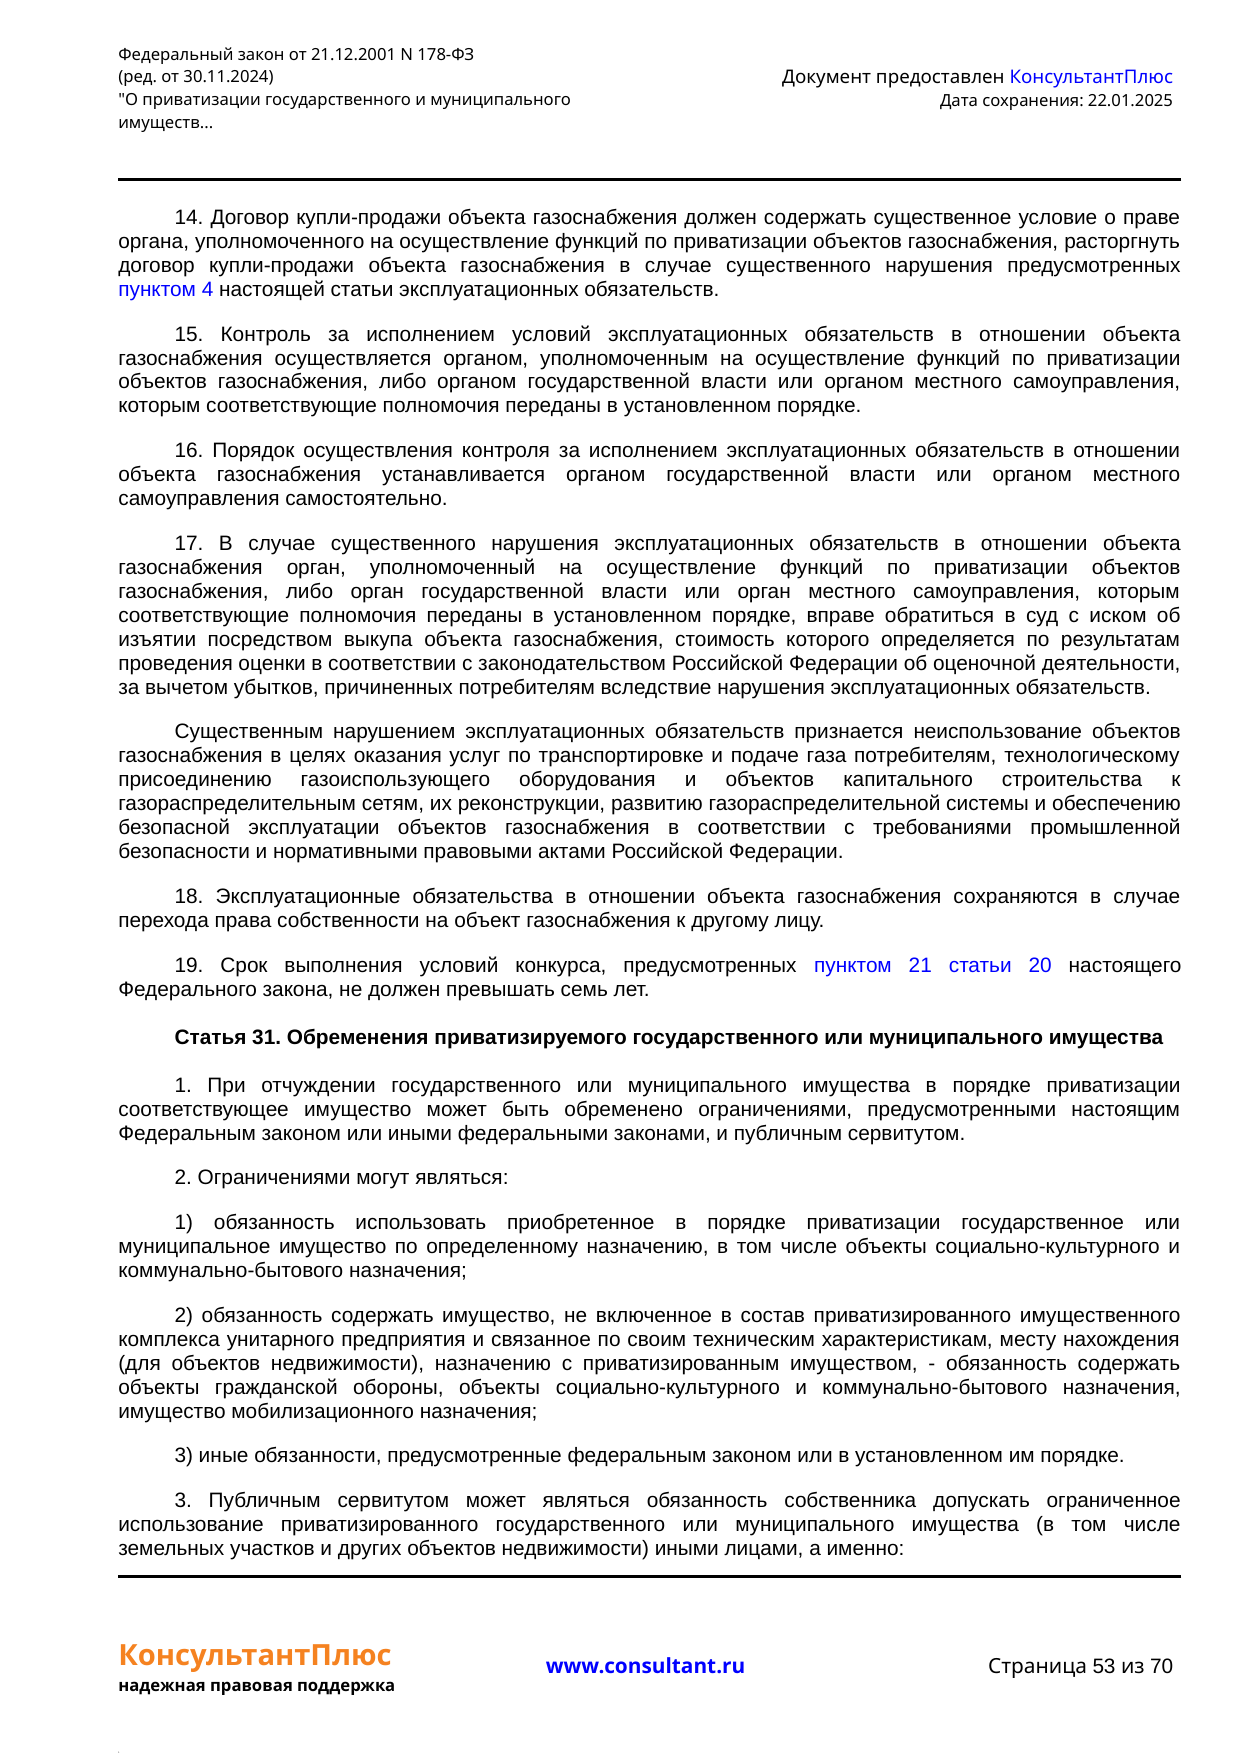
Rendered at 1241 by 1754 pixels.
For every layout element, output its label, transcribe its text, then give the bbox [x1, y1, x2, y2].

text 14. Договор купли-продажи объекта газоснабжения должен содержать существенное условие о праве органа, уполномоченного на осуществление функций по приватизации объектов газоснабжения, расторгнуть договор купли-продажи объекта газоснабжения в случае существенного нарушения предусмотренных пунктом 4 настоящей статьи эксплуатационных обязательств. [118, 205, 1181, 301]
text 1. При отчуждении государственного или муниципального имущества в порядке приватизации соответствующее имущество может быть обременено ограничениями, предусмотренными настоящим Федеральным законом или иными федеральными законами, и публичным сервитутом. [118, 1072, 1181, 1144]
text 2. Ограничениями могут являться: [118, 1165, 1181, 1189]
text 19. Срок выполнения условий конкурса, предусмотренных пунктом 21 статьи 20 настоящего Федерального закона, не должен превышать семь лет. [118, 953, 1181, 1001]
text 2) обязанность содержать имущество, не включенное в состав приватизированного имущественного комплекса унитарного предприятия и связанное по своим техническим характеристикам, месту нахождения (для объектов недвижимости), назначению с приватизированным имуществом, - обязанность содержать объекты гражданской обороны, объекты социально-культурного и коммунально-бытового назначения, имущество мобилизационного назначения; [118, 1303, 1181, 1422]
text Существенным нарушением эксплуатационных обязательств признается неиспользование объектов газоснабжения в целях оказания услуг по транспортировке и подаче газа потребителям, технологическому присоединению газоиспользующего оборудования и объектов капитального строительства к газораспределительным сетям, их реконструкции, развитию газораспределительной системы и обеспечению безопасной эксплуатации объектов газоснабжения в соответствии с требованиями промышленной безопасности и нормативными правовыми актами Российской Федерации. [118, 719, 1181, 863]
title Статья 31. Обременения приватизируемого государственного или муниципального имущества [118, 1024, 1181, 1048]
text 16. Порядок осуществления контроля за исполнением эксплуатационных обязательств в отношении объекта газоснабжения устанавливается органом государственной власти или органом местного самоуправления самостоятельно. [118, 438, 1181, 510]
text 3. Публичным сервитутом может являться обязанность собственника допускать ограниченное использование приватизированного государственного или муниципального имущества (в том числе земельных участков и других объектов недвижимости) иными лицами, а именно: [118, 1488, 1181, 1560]
text 15. Контроль за исполнением условий эксплуатационных обязательств в отношении объекта газоснабжения осуществляется органом, уполномоченным на осуществление функций по приватизации объектов газоснабжения, либо органом государственной власти или органом местного самоуправления, которым соответствующие полномочия переданы в установленном порядке. [118, 321, 1181, 417]
text 18. Эксплуатационные обязательства в отношении объекта газоснабжения сохраняются в случае перехода права собственности на объект газоснабжения к другому лицу. [118, 884, 1181, 932]
text 1) обязанность использовать приобретенное в порядке приватизации государственное или муниципальное имущество по определенному назначению, в том числе объекты социально-культурного и коммунально-бытового назначения; [118, 1210, 1181, 1282]
text 3) иные обязанности, предусмотренные федеральным законом или в установленном им порядке. [118, 1443, 1181, 1467]
text 17. В случае существенного нарушения эксплуатационных обязательств в отношении объекта газоснабжения орган, уполномоченный на осуществление функций по приватизации объектов газоснабжения, либо орган государственной власти или орган местного самоуправления, которым соответствующие полномочия переданы в установленном порядке, вправе обратиться в суд с иском об изъятии посредством выкупа объекта газоснабжения, стоимость которого определяется по результатам проведения оценки в соответствии с законодательством Российской Федерации об оценочной деятельности, за вычетом убытков, причиненных потребителям вследствие нарушения эксплуатационных обязательств. [118, 531, 1181, 698]
